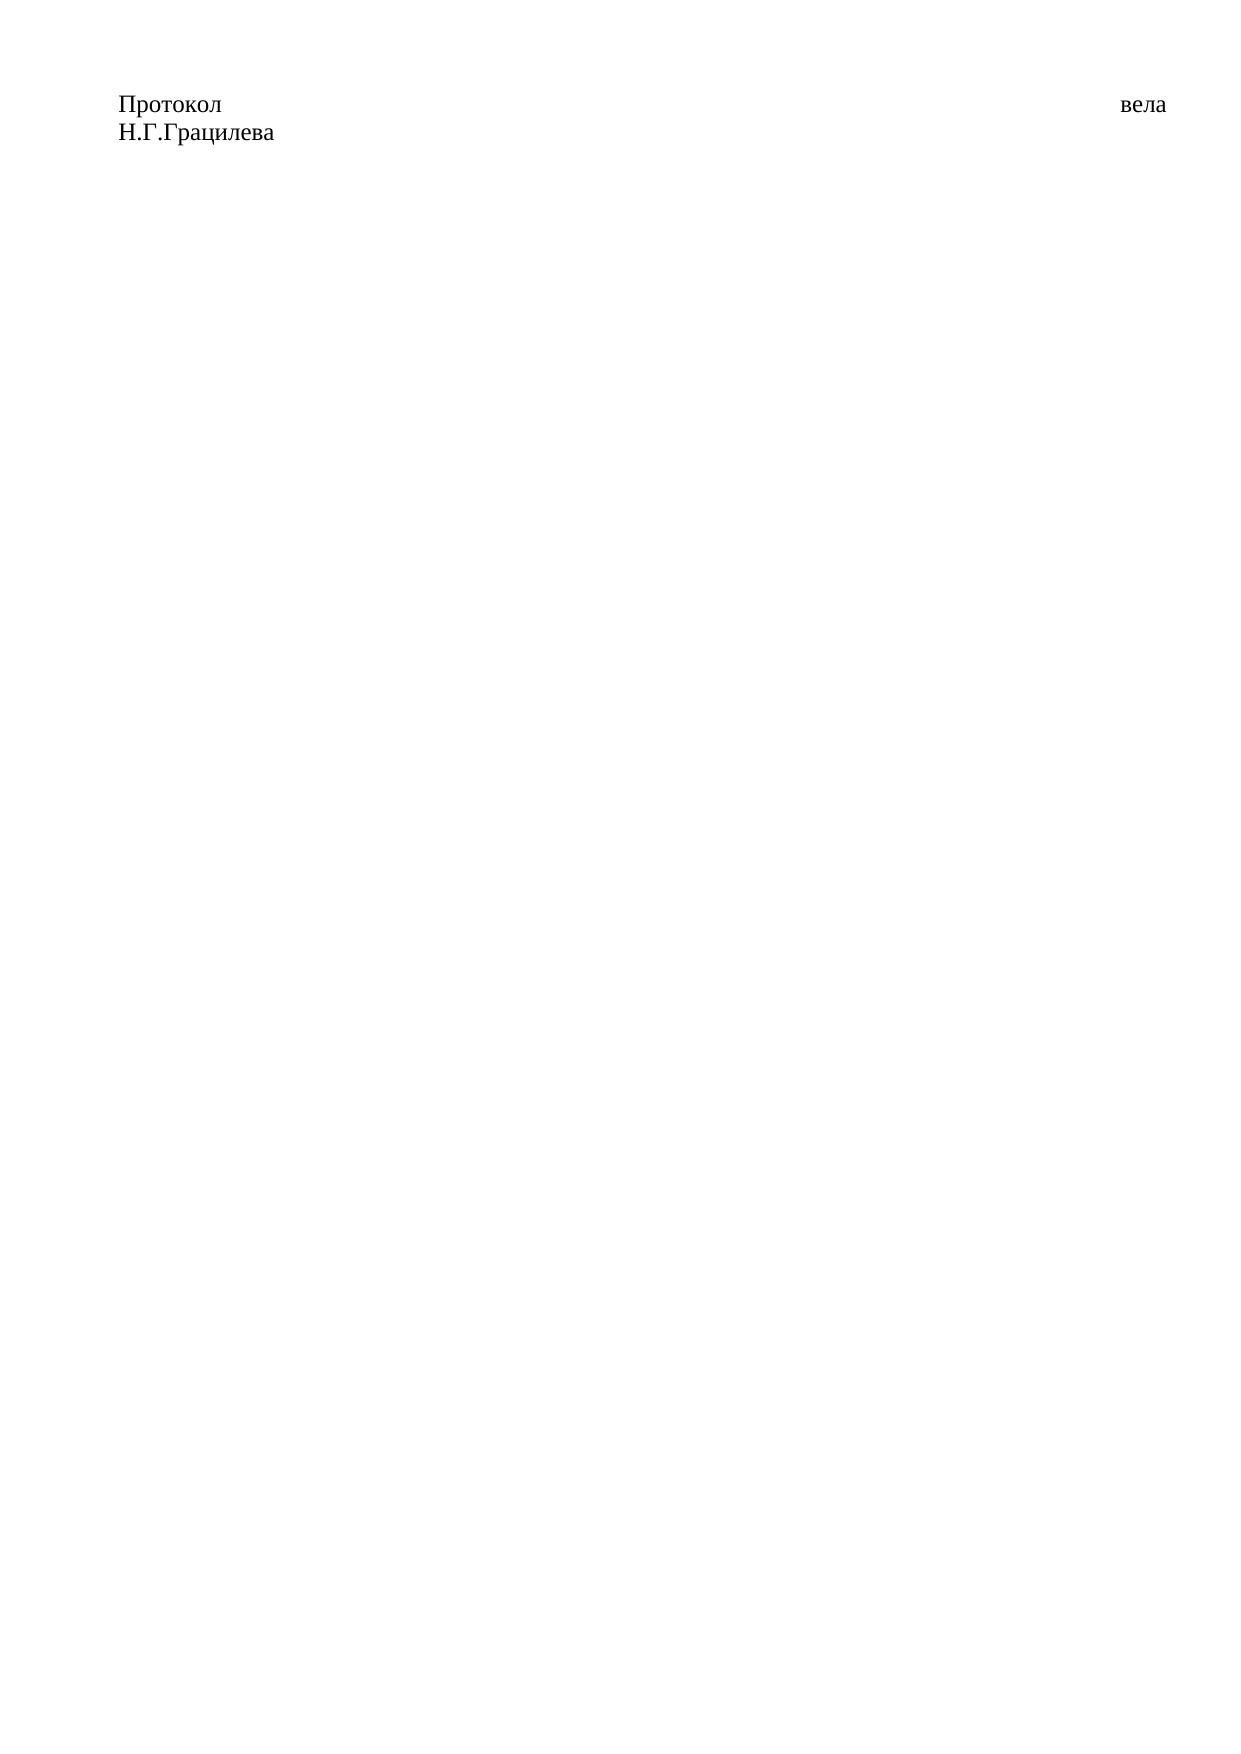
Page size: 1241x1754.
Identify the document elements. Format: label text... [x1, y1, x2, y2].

text Протокол вела Н.Г.Грацилева [118, 89, 1167, 146]
